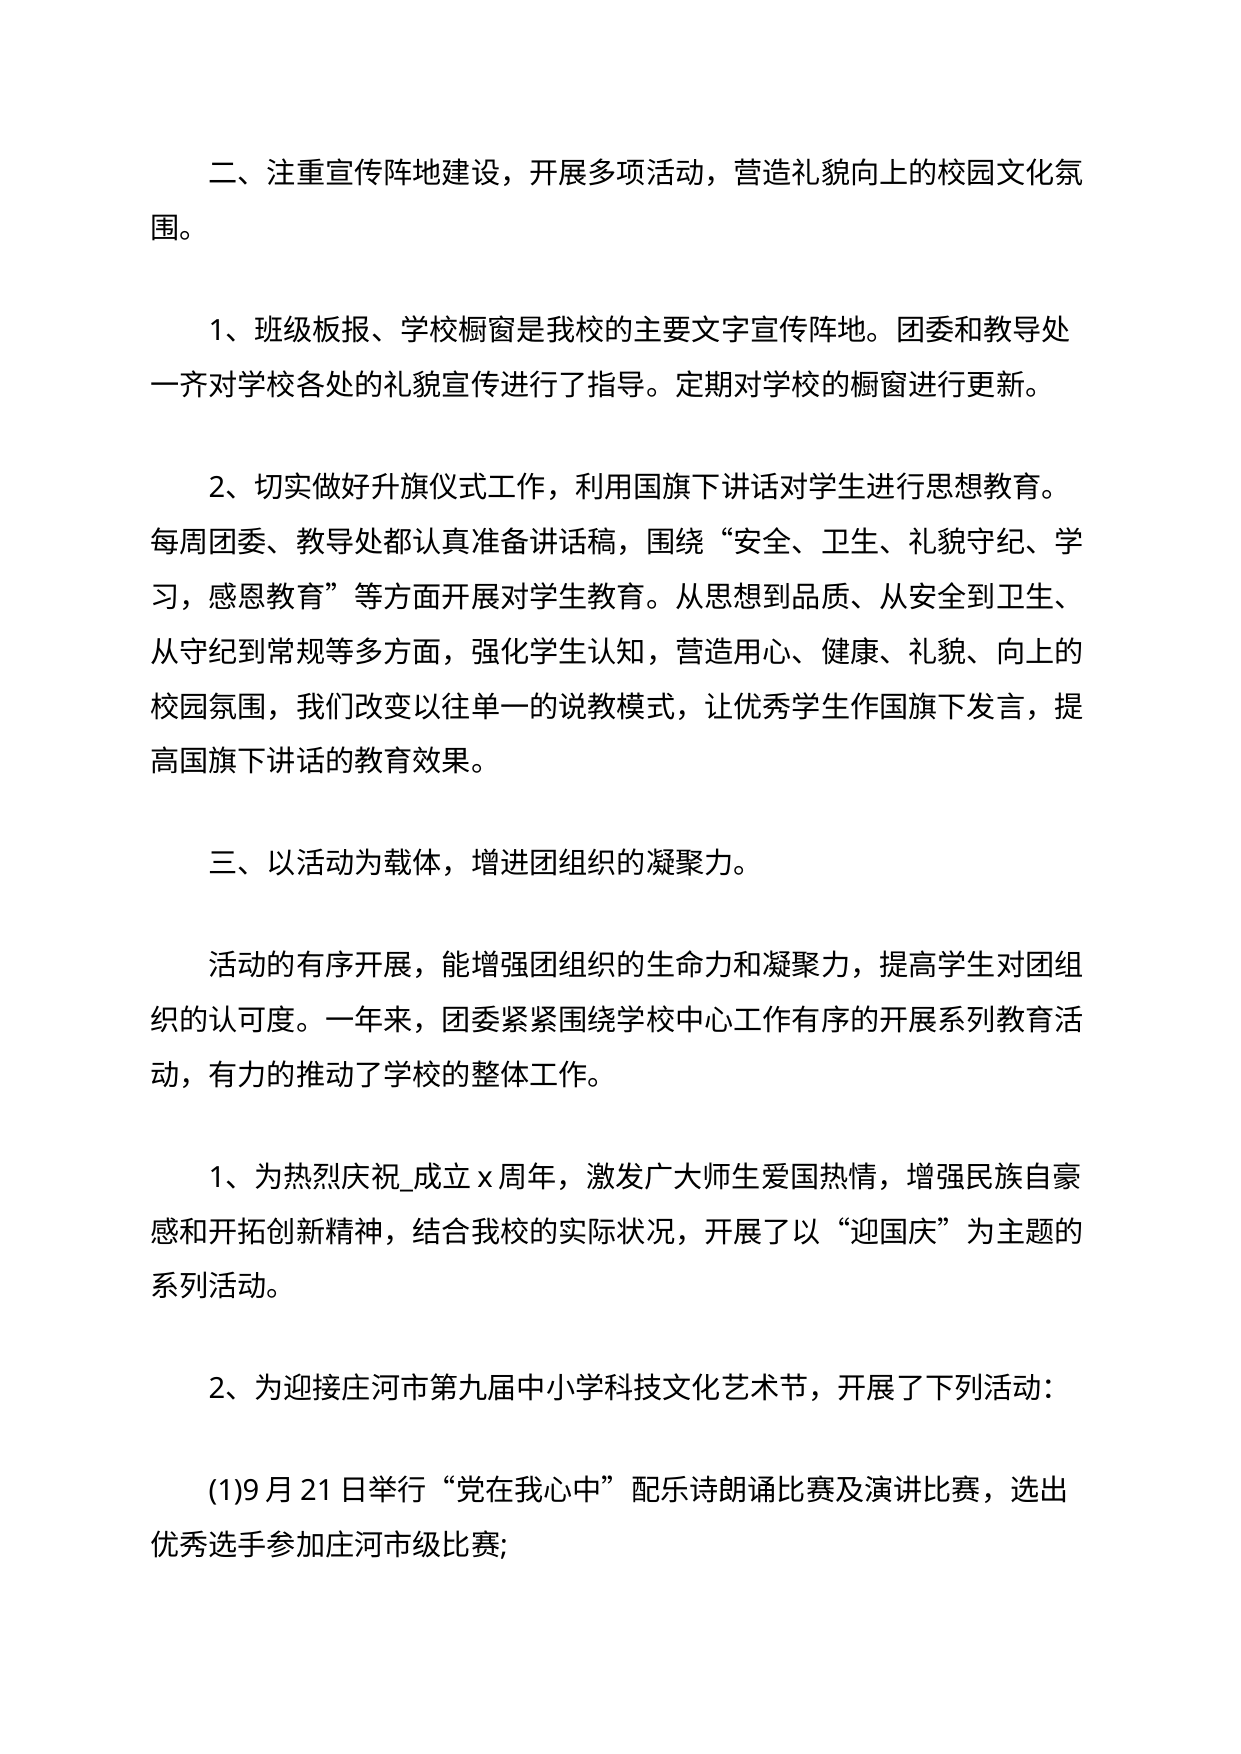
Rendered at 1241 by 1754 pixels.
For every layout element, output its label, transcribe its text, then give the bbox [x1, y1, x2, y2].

text 1、为热烈庆祝_成立x周年，激发广大师生爱国热情，增强民族自豪感和开拓创新精神，结合我校的实际状况，开展了以“迎国庆”为主题的系列活动。 [150, 1153, 1090, 1305]
text 二、注重宣传阵地建设，开展多项活动，营造礼貌向上的校园文化氛围。 [150, 150, 1090, 247]
text 1、班级板报、学校橱窗是我校的主要文字宣传阵地。团委和教导处一齐对学校各处的礼貌宣传进行了指导。定期对学校的橱窗进行更新。 [150, 307, 1090, 404]
text 2、为迎接庄河市第九届中小学科技文化艺术节，开展了下列活动： [150, 1365, 1090, 1407]
text 三、以活动为载体，增进团组织的凝聚力。 [150, 840, 1090, 882]
text 活动的有序开展，能增强团组织的生命力和凝聚力，提高学生对团组织的认可度。一年来，团委紧紧围绕学校中心工作有序的开展系列教育活动，有力的推动了学校的整体工作。 [150, 942, 1090, 1094]
text (1)9月21日举行“党在我心中”配乐诗朗诵比赛及演讲比赛，选出优秀选手参加庄河市级比赛; [150, 1467, 1090, 1564]
text 2、切实做好升旗仪式工作，利用国旗下讲话对学生进行思想教育。每周团委、教导处都认真准备讲话稿，围绕“安全、卫生、礼貌守纪、学习，感恩教育”等方面开展对学生教育。从思想到品质、从安全到卫生、从守纪到常规等多方面，强化学生认知，营造用心、健康、礼貌、向上的校园氛围，我们改变以往单一的说教模式，让优秀学生作国旗下发言，提高国旗下讲话的教育效果。 [150, 463, 1090, 780]
